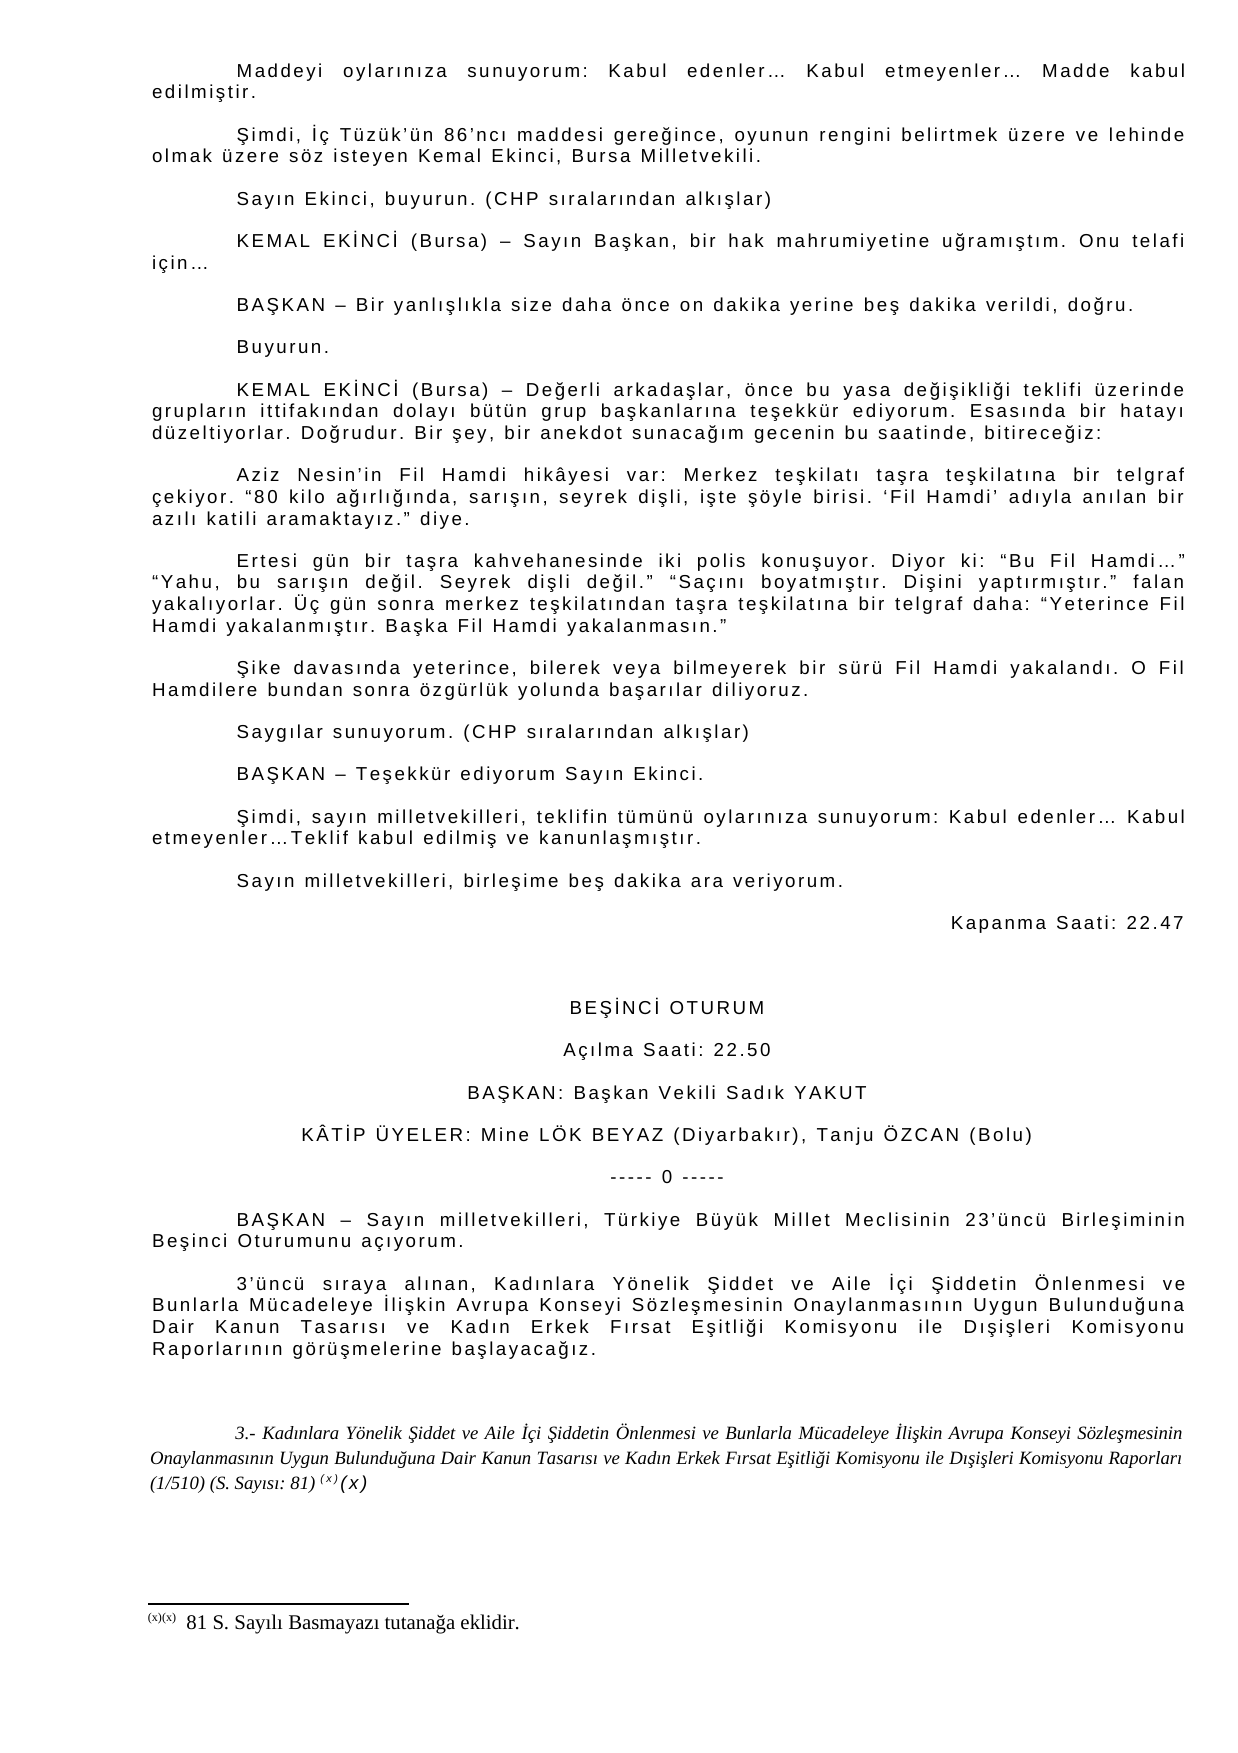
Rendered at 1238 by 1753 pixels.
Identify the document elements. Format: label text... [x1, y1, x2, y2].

text Aziz Nesin’in Fil Hamdi hikâyesi var: Merkez teşkilatı taşra teşkilatına bir telgraf çekiyor. “80 kilo ağırlığında, sarışın, seyrek dişli, işte şöyle birisi. ‘Fil Hamdi’ adıyla anılan bir azılı katili aramaktayız.” diye. [152, 464, 1186, 529]
text Sayın Ekinci, buyurun. (CHP sıralarından alkışlar) [152, 188, 1186, 209]
text KEMAL EKİNCİ (Bursa) – Değerli arkadaşlar, önce bu yasa değişikliği teklifi üzerinde grupların ittifakından dolayı bütün grup başkanlarına teşekkür ediyorum. Esasında bir hatayı düzeltiyorlar. Doğrudur. Bir şey, bir anekdot sunacağım gecenin bu saatinde, bitireceğiz: [152, 379, 1186, 443]
text Şike davasında yeterince, bilerek veya bilmeyerek bir sürü Fil Hamdi yakalandı. O Fil Hamdilere bundan sonra özgürlük yolunda başarılar diliyoruz. [152, 657, 1186, 700]
text BAŞKAN – Teşekkür ediyorum Sayın Ekinci. [152, 763, 1186, 785]
text Kapanma Saati: 22.47 [152, 912, 1186, 933]
text ----- 0 ----- [148, 1166, 1186, 1188]
text KEMAL EKİNCİ (Bursa) – Sayın Başkan, bir hak mahrumiyetine uğramıştım. Onu telafi için… [152, 230, 1186, 273]
text Açılma Saati: 22.50 [148, 1039, 1186, 1061]
text Saygılar sunuyorum. (CHP sıralarından alkışlar) [152, 721, 1186, 742]
text KÂTİP ÜYELER: Mine LÖK BEYAZ (Diyarbakır), Tanju ÖZCAN (Bolu) [148, 1124, 1186, 1146]
text Şimdi, sayın milletvekilleri, teklifin tümünü oylarınıza sunuyorum: Kabul edenler… Kabul etmeyenler…Teklif kabul edilmiş ve kanunlaşmıştır. [152, 806, 1186, 849]
text Buyurun. [152, 336, 1186, 358]
text BAŞKAN – Sayın milletvekilleri, Türkiye Büyük Millet Meclisinin 23’üncü Birleşiminin Beşinci Oturumunu açıyorum. [152, 1209, 1186, 1252]
text Ertesi gün bir taşra kahvehanesinde iki polis konuşuyor. Diyor ki: “Bu Fil Hamdi…” “Yahu, bu sarışın değil. Seyrek dişli değil.” “Saçını boyatmıştır. Dişini yaptırmıştır.” falan yakalıyorlar. Üç gün sonra merkez teşkilatından taşra teşkilatına bir telgraf daha: “Yeterince Fil Hamdi yakalanmıştır. Başka Fil Hamdi yakalanmasın.” [152, 550, 1186, 636]
text BEŞİNCİ OTURUM [148, 997, 1186, 1018]
text 3.- Kadınlara Yönelik Şiddet ve Aile İçi Şiddetin Önlenmesi ve Bunlarla Mücadeleye İlişkin Avrupa Konseyi Sözleşmesinin Onaylanmasının Uygun Bulunduğuna Dair Kanun Tasarısı ve Kadın Erkek Fırsat Eşitliği Komisyonu ile Dışişleri Komisyonu Raporları (1/510) (S. Sayısı: 81) (x) [150, 1422, 1184, 1493]
text Şimdi, İç Tüzük’ün 86’ncı maddesi gereğince, oyunun rengini belirtmek üzere ve lehinde olmak üzere söz isteyen Kemal Ekinci, Bursa Milletvekili. [152, 124, 1186, 167]
text BAŞKAN: Başkan Vekili Sadık YAKUT [148, 1082, 1186, 1103]
text Maddeyi oylarınıza sunuyorum: Kabul edenler… Kabul etmeyenler… Madde kabul edilmiştir. [152, 60, 1186, 103]
text Sayın milletvekilleri, birleşime beş dakika ara veriyorum. [152, 869, 1186, 891]
text 3’üncü sıraya alınan, Kadınlara Yönelik Şiddet ve Aile İçi Şiddetin Önlenmesi ve Bunlarla Mücadeleye İlişkin Avrupa Konseyi Sözleşmesinin Onaylanmasının Uygun Bulunduğuna Dair Kanun Tasarısı ve Kadın Erkek Fırsat Eşitliği Komisyonu ile Dışişleri Komisyonu Raporlarının görüşmelerine başlayacağız. [152, 1273, 1186, 1359]
text BAŞKAN – Bir yanlışlıkla size daha önce on dakika yerine beş dakika verildi, doğru. [152, 294, 1186, 316]
